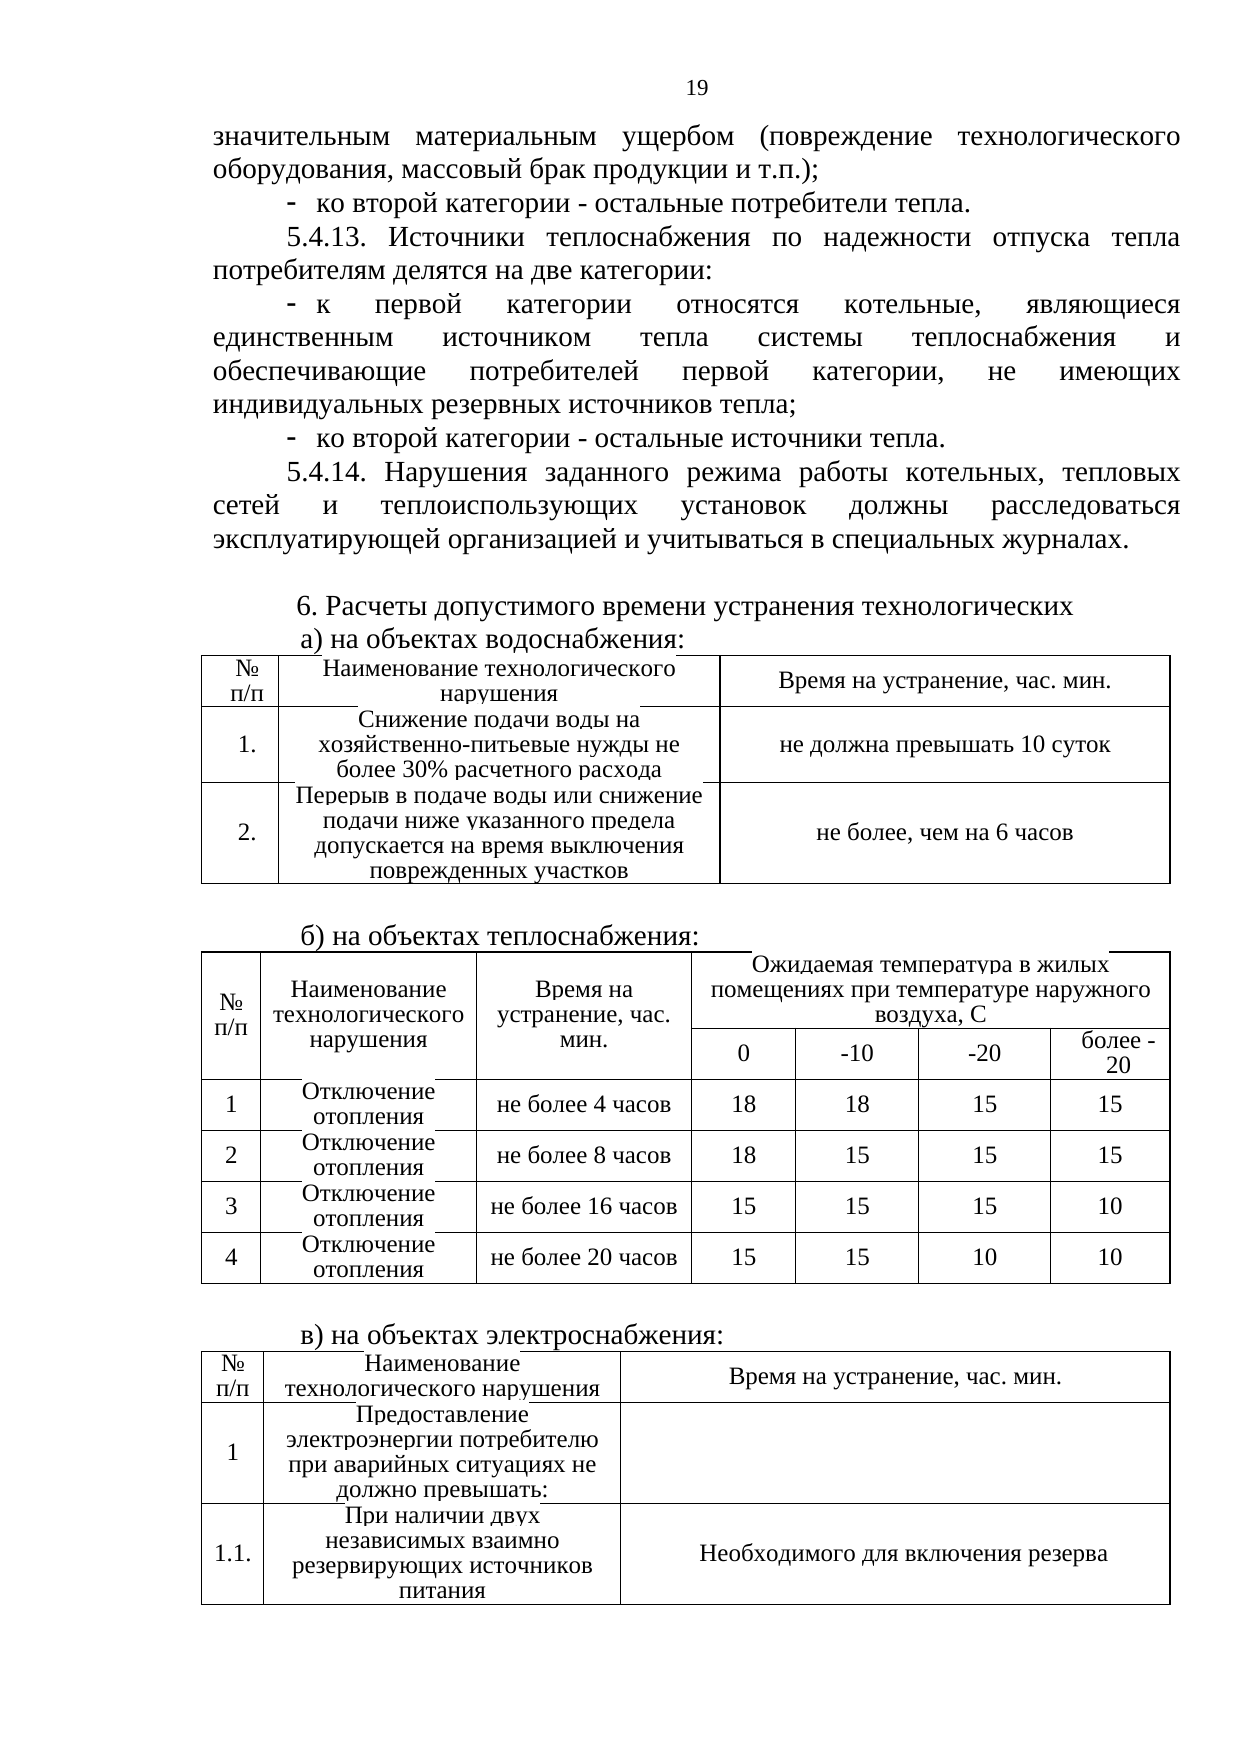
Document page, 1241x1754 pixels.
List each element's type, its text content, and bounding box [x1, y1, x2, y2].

table_cell 10 [1051, 1182, 1169, 1232]
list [213, 118, 1181, 185]
table_cell 10 [1051, 1233, 1169, 1283]
text а) на объектах водоснабжения: [300, 622, 1181, 655]
table_header № п/п [259, 656, 278, 706]
table_header № п/п [244, 1352, 263, 1402]
table_cell 15 [919, 1080, 1050, 1129]
table_cell Отключение отопления [261, 1080, 313, 1129]
table_cell более -20 [1051, 1029, 1169, 1078]
table_header Наименование технологического нарушения [279, 656, 440, 706]
table_cell не более, чем на 6 часов [721, 783, 1169, 883]
table_cell 15 [796, 1182, 918, 1232]
table_header Наименование технологического нарушения [261, 953, 476, 1078]
table_header Наименование технологического нарушения [264, 1352, 364, 1402]
table_cell 15 [1051, 1131, 1169, 1181]
table_cell Необходимого для включения резерва [621, 1504, 1169, 1604]
table_cell 10 [919, 1233, 1050, 1283]
table_cell 18 [796, 1080, 918, 1129]
table_cell Отключение отопления [424, 1080, 476, 1129]
table_cell 15 [919, 1182, 1050, 1232]
table_cell 18 [692, 1080, 795, 1129]
table_cell не более 20 часов [477, 1233, 691, 1283]
table_header Наименование технологического нарушения [558, 656, 719, 706]
table_cell Перерыв в подаче воды или снижение подачи ниже указанного предела допускается на время выключения поврежденных участков [279, 783, 369, 883]
text 5.4.13. Источники теплоснабжения по надежности отпуска тепла потребителям делятся на две категории: [213, 219, 1181, 286]
table_header Время на устранение, час. мин. [477, 953, 691, 1078]
table_cell Отключение отопления [261, 1233, 313, 1283]
table_cell 4 [202, 1233, 260, 1283]
table_cell 15 [796, 1131, 918, 1181]
table_header Время на устранение, час. мин. [721, 656, 1169, 706]
table_cell 18 [692, 1131, 795, 1181]
table_header Наименование технологического нарушения [520, 1352, 620, 1402]
table_cell не должна превышать 10 суток [721, 707, 1169, 782]
table_cell -20 [919, 1029, 1050, 1078]
table_cell Отключение отопления [424, 1233, 476, 1283]
table_cell [621, 1403, 1169, 1503]
text 6. Расчеты допустимого времени устранения технологических [213, 588, 1181, 622]
table_cell Снижение подачи воды на хозяйственно-питьевые нужды не более 30% расчетного расхода [640, 707, 719, 782]
table_header Ожидаемая температура в жилых помещениях при температуре наружного воздуха, С [692, 953, 875, 1027]
list ко второй категории - остальные источники тепла. [213, 420, 1181, 454]
table_header № п/п [202, 656, 235, 706]
table_cell Перерыв в подаче воды или снижение подачи ниже указанного предела допускается на время выключения поврежденных участков [629, 783, 719, 883]
table_cell При наличии двух независимых взаимно резервирующих источников питания [264, 1504, 399, 1604]
table_cell Отключение отопления [261, 1131, 313, 1181]
table_cell -10 [796, 1029, 918, 1078]
table_cell 0 [692, 1029, 795, 1078]
table_cell не более 8 часов [477, 1131, 691, 1181]
table_cell не более 4 часов [477, 1080, 691, 1129]
table_cell Отключение отопления [424, 1131, 476, 1181]
table_cell Снижение подачи воды на хозяйственно-питьевые нужды не более 30% расчетного расхода [279, 707, 358, 782]
table_cell 1.1. [202, 1504, 263, 1604]
table_cell не более 16 часов [477, 1182, 691, 1232]
table_cell 1 [202, 1080, 260, 1129]
text 5.4.14. Нарушения заданного режима работы котельных, тепловых сетей и теплоиспользующих установок должны расследоваться эксплуатирующей организацией и учитываться в специальных журналах. [213, 454, 1181, 554]
table_cell При наличии двух независимых взаимно резервирующих источников питания [486, 1504, 620, 1604]
text б) на объектах теплоснабжения: [300, 918, 1181, 951]
table_cell 1. [202, 707, 278, 782]
table_cell 3 [202, 1182, 260, 1232]
table_cell Предоставление электроэнергии потребителю при аварийных ситуациях не должно превышать: [264, 1403, 356, 1503]
table_header № п/п [202, 1352, 221, 1402]
table_cell Отключение отопления [261, 1182, 313, 1232]
list ко второй категории - остальные потребители тепла. [213, 185, 1181, 219]
table_header Ожидаемая температура в жилых помещениях при температуре наружного воздуха, С [987, 953, 1169, 1027]
table_cell 2. [202, 783, 278, 883]
text в) на объектах электроснабжения: [300, 1317, 1181, 1351]
table_cell 15 [692, 1233, 795, 1283]
table_cell 15 [919, 1131, 1050, 1181]
list к первой категории относятся котельные, являющиеся единственным источником тепла системы теплоснабжения и обеспечивающие потребителей первой категории, не имеющих индивидуальных резервных источников тепла; [213, 286, 1181, 420]
table_cell 2 [202, 1131, 260, 1181]
table_header Время на устранение, час. мин. [621, 1352, 1169, 1402]
table_cell 1 [202, 1403, 263, 1503]
table_cell 15 [796, 1233, 918, 1283]
table_cell 15 [1051, 1080, 1169, 1129]
table_header № п/п [202, 953, 260, 1078]
table_cell 15 [692, 1182, 795, 1232]
table_cell Предоставление электроэнергии потребителю при аварийных ситуациях не должно превышать: [529, 1403, 620, 1503]
table_cell Отключение отопления [424, 1182, 476, 1232]
